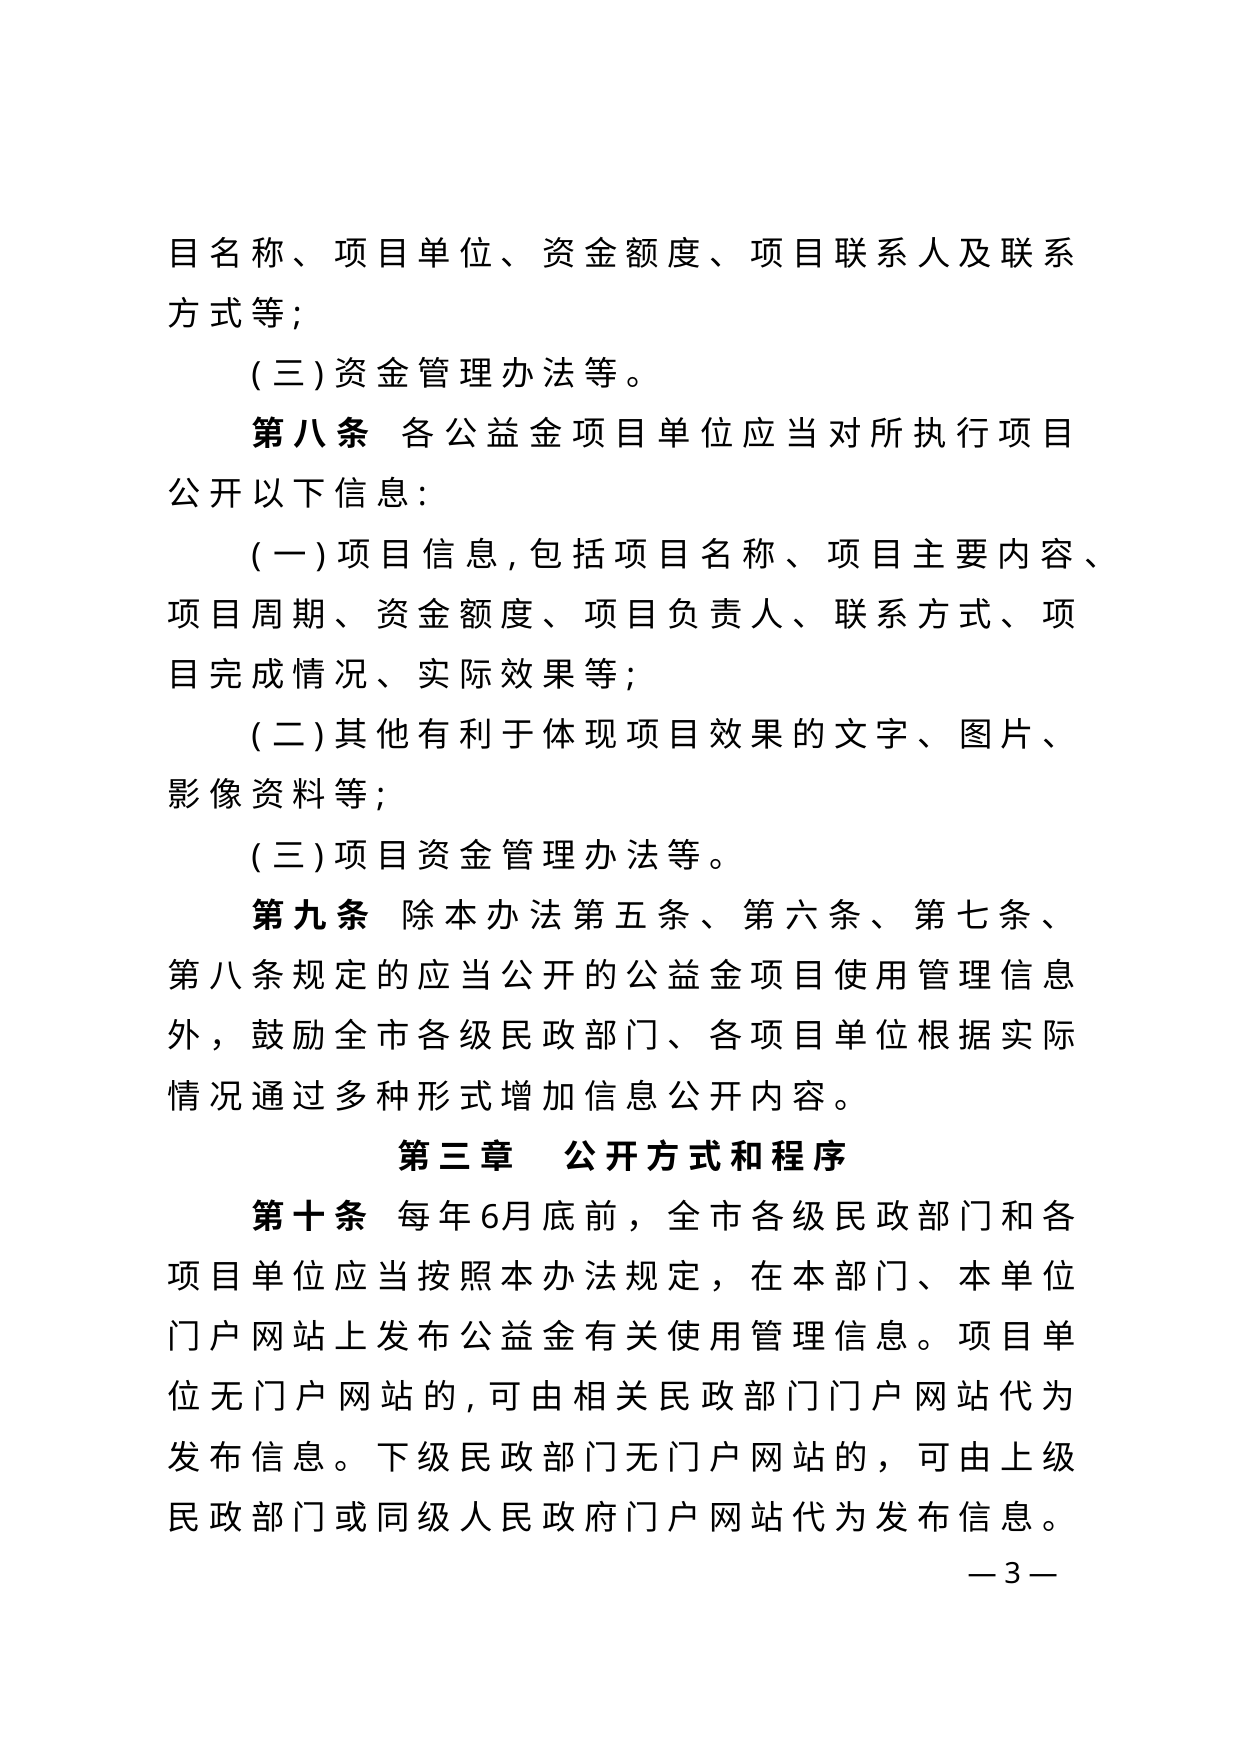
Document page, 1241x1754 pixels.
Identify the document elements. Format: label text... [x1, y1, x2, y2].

text 第九条 除本办法第五条、第六条、第七条、第八条规定的应当公开的公益金项目使用管理信息外，鼓励全市各级民政部门、各项目单位根据实际情况通过多种形式增加信息公开内容。 [168, 883, 1084, 1124]
text 第十条 每年6月底前，全市各级民政部门和各项目单位应当按照本办法规定，在本部门、本单位门户网站上发布公益金有关使用管理信息。项目单位无门户网站的,可由相关民政部门门户网站代为发布信息。下级民政部门无门户网站的，可由上级民政部门或同级人民政府门户网站代为发布信息。 [168, 1184, 1084, 1545]
text 第三章 公开方式和程序 [168, 1124, 1084, 1184]
text (三)资金管理办法等。 [168, 341, 1084, 401]
text 第八条 各公益金项目单位应当对所执行项目公开以下信息: [168, 401, 1084, 522]
text (二)其他有利于体现项目效果的文字、图片、影像资料等; [168, 702, 1084, 823]
text (三)项目资金管理办法等。 [168, 823, 1084, 883]
text (一)项目信息,包括项目名称、项目主要内容、项目周期、资金额度、项目负责人、联系方式、项目完成情况、实际效果等; [168, 522, 1084, 702]
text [168, 221, 1084, 341]
